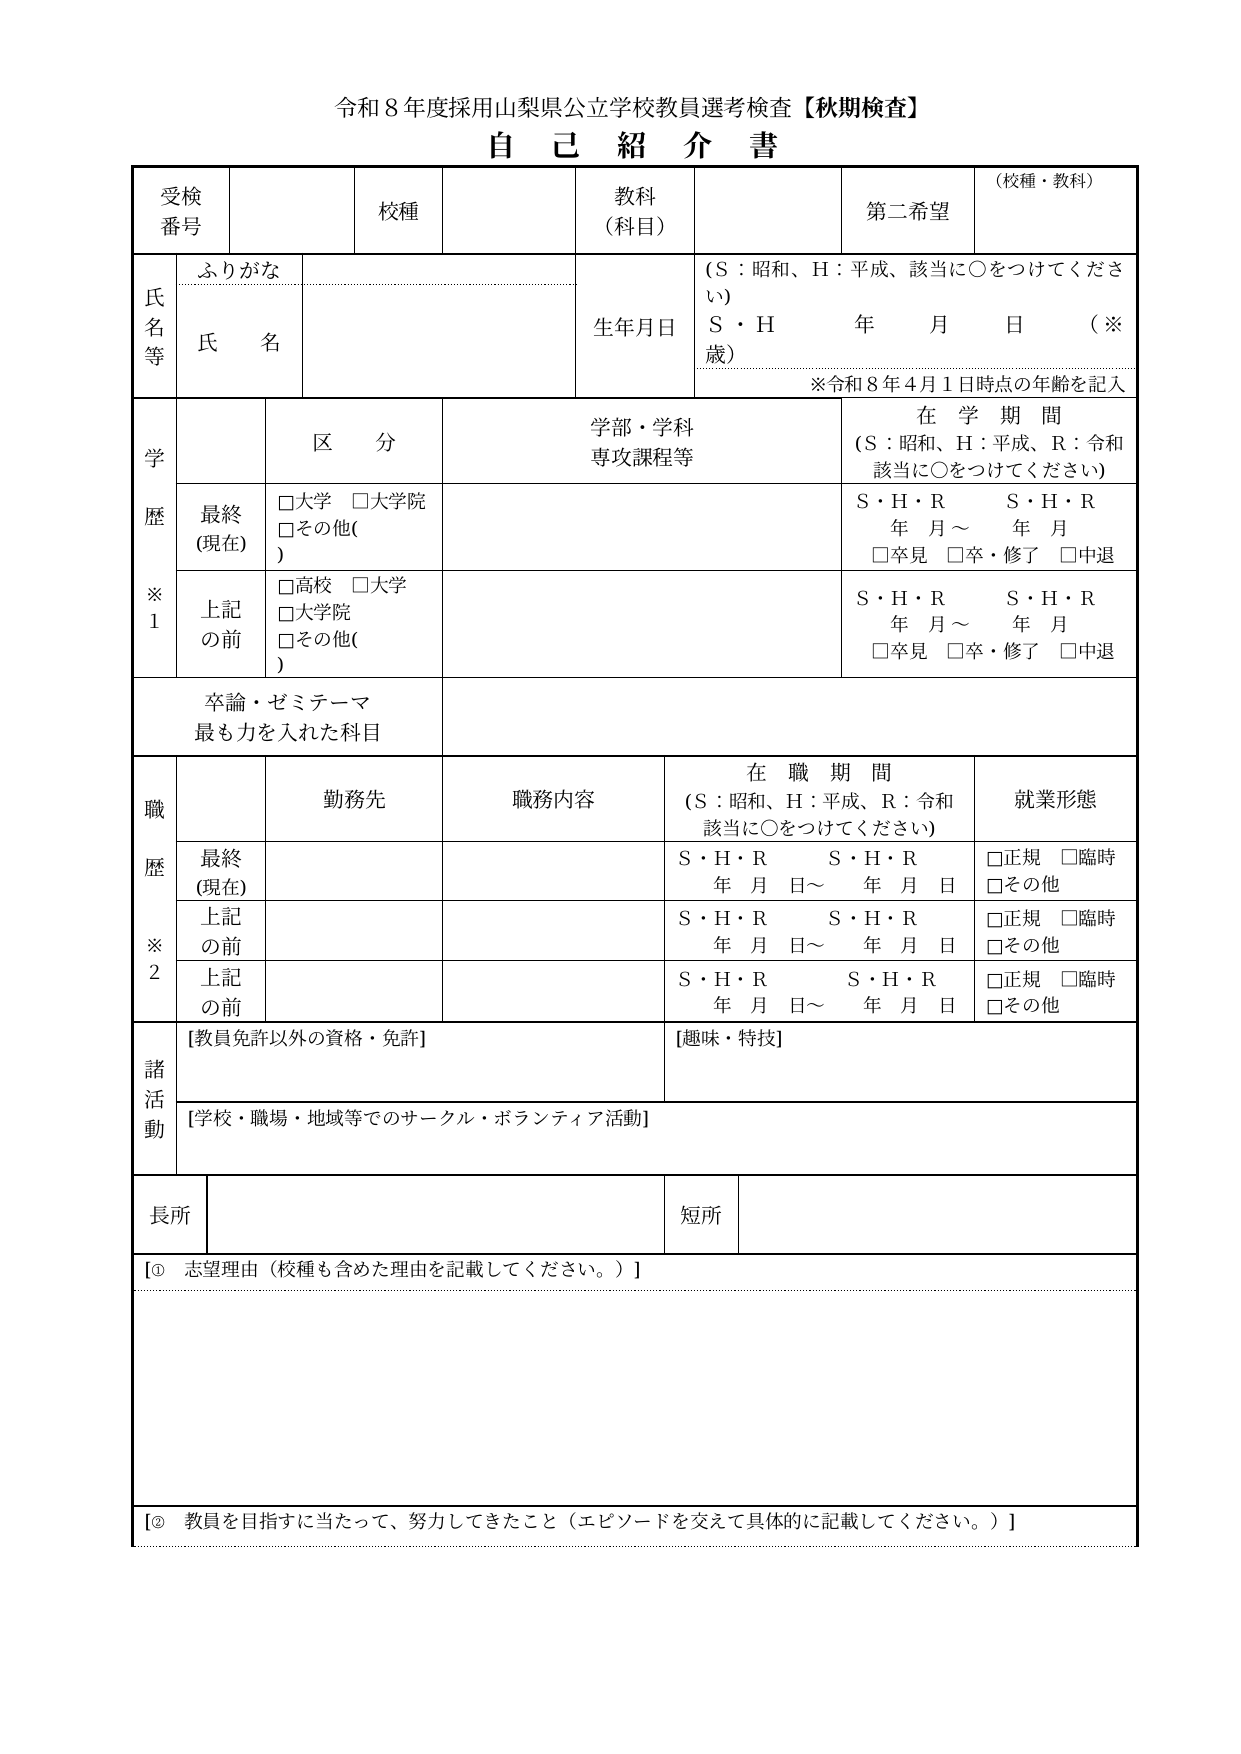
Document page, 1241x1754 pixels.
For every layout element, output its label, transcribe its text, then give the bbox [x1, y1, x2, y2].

table_header [230, 168, 354, 252]
table_cell 勤務先 [266, 757, 442, 841]
table_cell 在 学 期 間 (Ｓ：昭和、Ｈ：平成、Ｒ：令和 該当に○をつけてください) [842, 398, 1136, 483]
table_cell 上記 の前 [177, 571, 265, 677]
table_cell [303, 255, 575, 284]
table_cell [266, 842, 442, 899]
table_cell 生年月日 [576, 255, 694, 397]
table_cell 在 職 期 間 (Ｓ：昭和、Ｈ：平成、Ｒ：令和 該当に○をつけてください) [665, 757, 974, 841]
table_cell Ｓ・Ｈ・Ｒ Ｓ・Ｈ・Ｒ 年 月 日～ 年 月 日 [665, 842, 974, 899]
table_header 受検 番号 [134, 168, 229, 252]
table_cell 職 歴 ※２ [134, 757, 176, 1021]
table_cell 職務内容 [443, 757, 664, 841]
table_header 教科 （科目） [576, 168, 694, 252]
table_header [443, 168, 575, 252]
table_cell □正規 □臨時 □その他 [975, 901, 1136, 960]
table_cell [443, 678, 1136, 755]
table_cell [443, 571, 841, 677]
table_cell 氏名等 [134, 255, 176, 397]
table_header [695, 168, 841, 252]
table_cell 氏 名 [177, 284, 302, 397]
table_cell [443, 484, 841, 569]
table_cell 長所 [134, 1176, 206, 1253]
table_cell [266, 901, 442, 960]
table_cell [443, 961, 664, 1021]
table_cell 上記 の前 [177, 961, 265, 1021]
table_cell 学部・学科 専攻課程等 [443, 399, 841, 483]
table_header 第二希望 [842, 168, 974, 252]
table_cell 諸活動 [134, 1023, 176, 1174]
table_cell [趣味・特技] [665, 1023, 1136, 1101]
table_cell [177, 399, 265, 483]
table_cell Ｓ・Ｈ・Ｒ Ｓ・Ｈ・Ｒ 年 月 日～ 年 月 日 [665, 901, 974, 960]
table_cell 学 歴 ※１ [134, 399, 176, 677]
table_cell [266, 961, 442, 1021]
table_cell [443, 842, 664, 899]
table_cell □正規 □臨時 □その他 [975, 961, 1136, 1021]
table_cell 最終 (現在) [177, 484, 265, 569]
table_cell 卒論・ゼミテーマ 最も力を入れた科目 [134, 678, 442, 755]
text 自己紹介書 [118, 123, 1146, 165]
table_cell Ｓ・Ｈ・Ｒ Ｓ・Ｈ・Ｒ 年 月 日～ 年 月 日 [665, 961, 974, 1021]
table_cell [教員免許以外の資格・免許] [177, 1023, 664, 1101]
table_cell [208, 1176, 664, 1253]
table_cell (Ｓ：昭和、Ｈ：平成、該当に○をつけてください) Ｓ・Ｈ 年 月 日 （※ 歳） [695, 255, 1136, 368]
table_cell □正規 □臨時 □その他 [975, 842, 1136, 899]
table_header （校種・教科） [975, 168, 1136, 252]
table_cell [134, 1290, 1136, 1505]
table_header 校種 [355, 168, 442, 252]
table_cell [① 志望理由（校種も含めた理由を記載してください。）] [134, 1255, 1136, 1290]
table_cell □高校 □大学 □大学院 □その他( ) [266, 571, 442, 677]
table_cell Ｓ・Ｈ・Ｒ Ｓ・Ｈ・Ｒ 年 月 ～ 年 月 □卒見 □卒・修了 □中退 [842, 484, 1136, 569]
table_cell 上記 の前 [177, 901, 265, 960]
table_cell 最終 (現在) [177, 842, 265, 899]
table_cell 区 分 [266, 399, 442, 483]
text 令和８年度採用山梨県公立学校教員選考検査【秋期検査】 [118, 90, 1146, 123]
table_cell 就業形態 [975, 757, 1136, 841]
table_cell [443, 901, 664, 960]
table_cell □大学 □大学院 □その他( ) [266, 484, 442, 569]
table_cell [303, 284, 575, 397]
table_cell [177, 757, 265, 841]
table_cell ※令和８年４月１日時点の年齢を記入 [695, 368, 1136, 397]
table_cell [② 教員を目指すに当たって、努力してきたこと（エピソードを交えて具体的に記載してください。）] [134, 1507, 1136, 1546]
table_cell [学校・職場・地域等でのサークル・ボランティア活動] [177, 1103, 1136, 1174]
table_cell [739, 1176, 1136, 1253]
table_cell 短所 [665, 1176, 738, 1253]
table_cell ふりがな [177, 255, 302, 284]
table_cell Ｓ・Ｈ・Ｒ Ｓ・Ｈ・Ｒ 年 月 ～ 年 月 □卒見 □卒・修了 □中退 [842, 571, 1136, 677]
